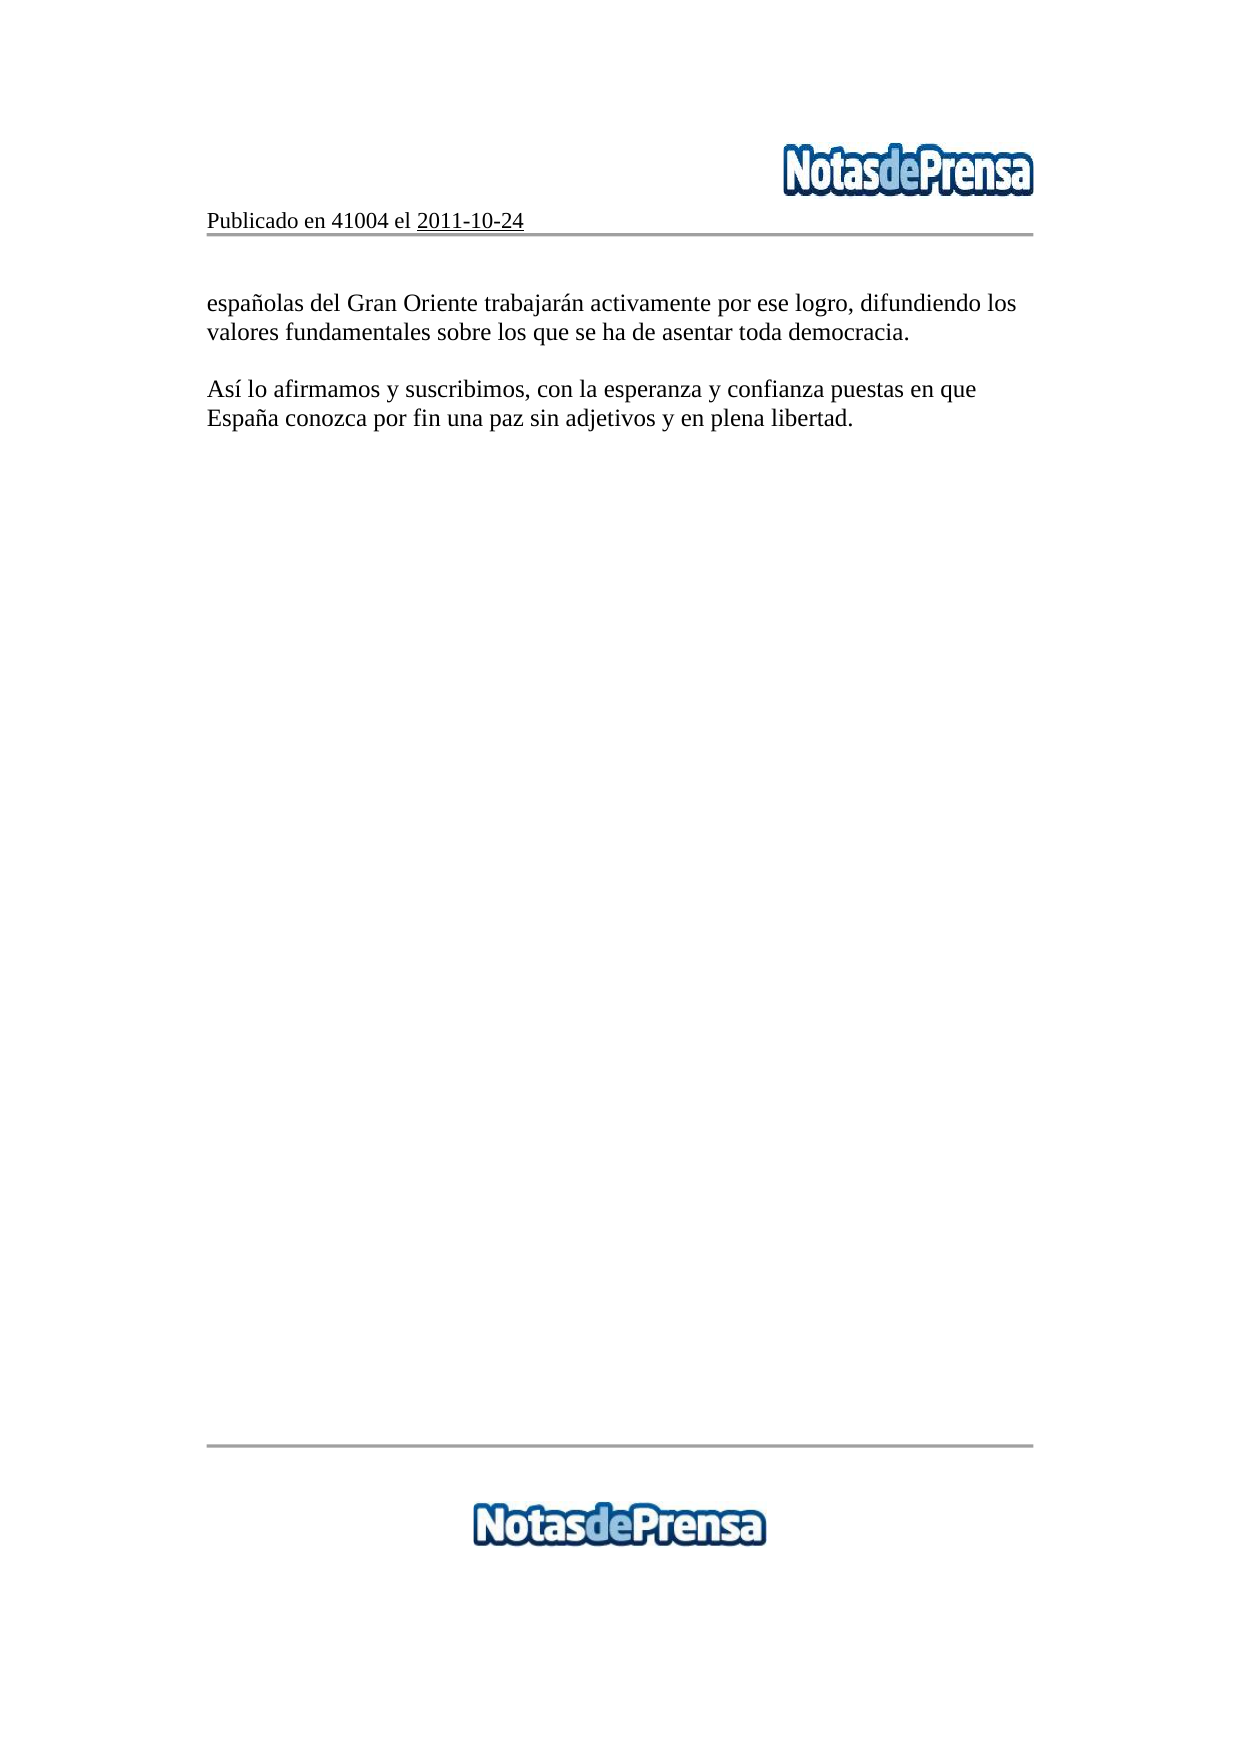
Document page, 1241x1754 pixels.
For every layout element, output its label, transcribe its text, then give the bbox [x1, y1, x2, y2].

picture [473, 1501, 767, 1548]
picture [783, 142, 1034, 199]
